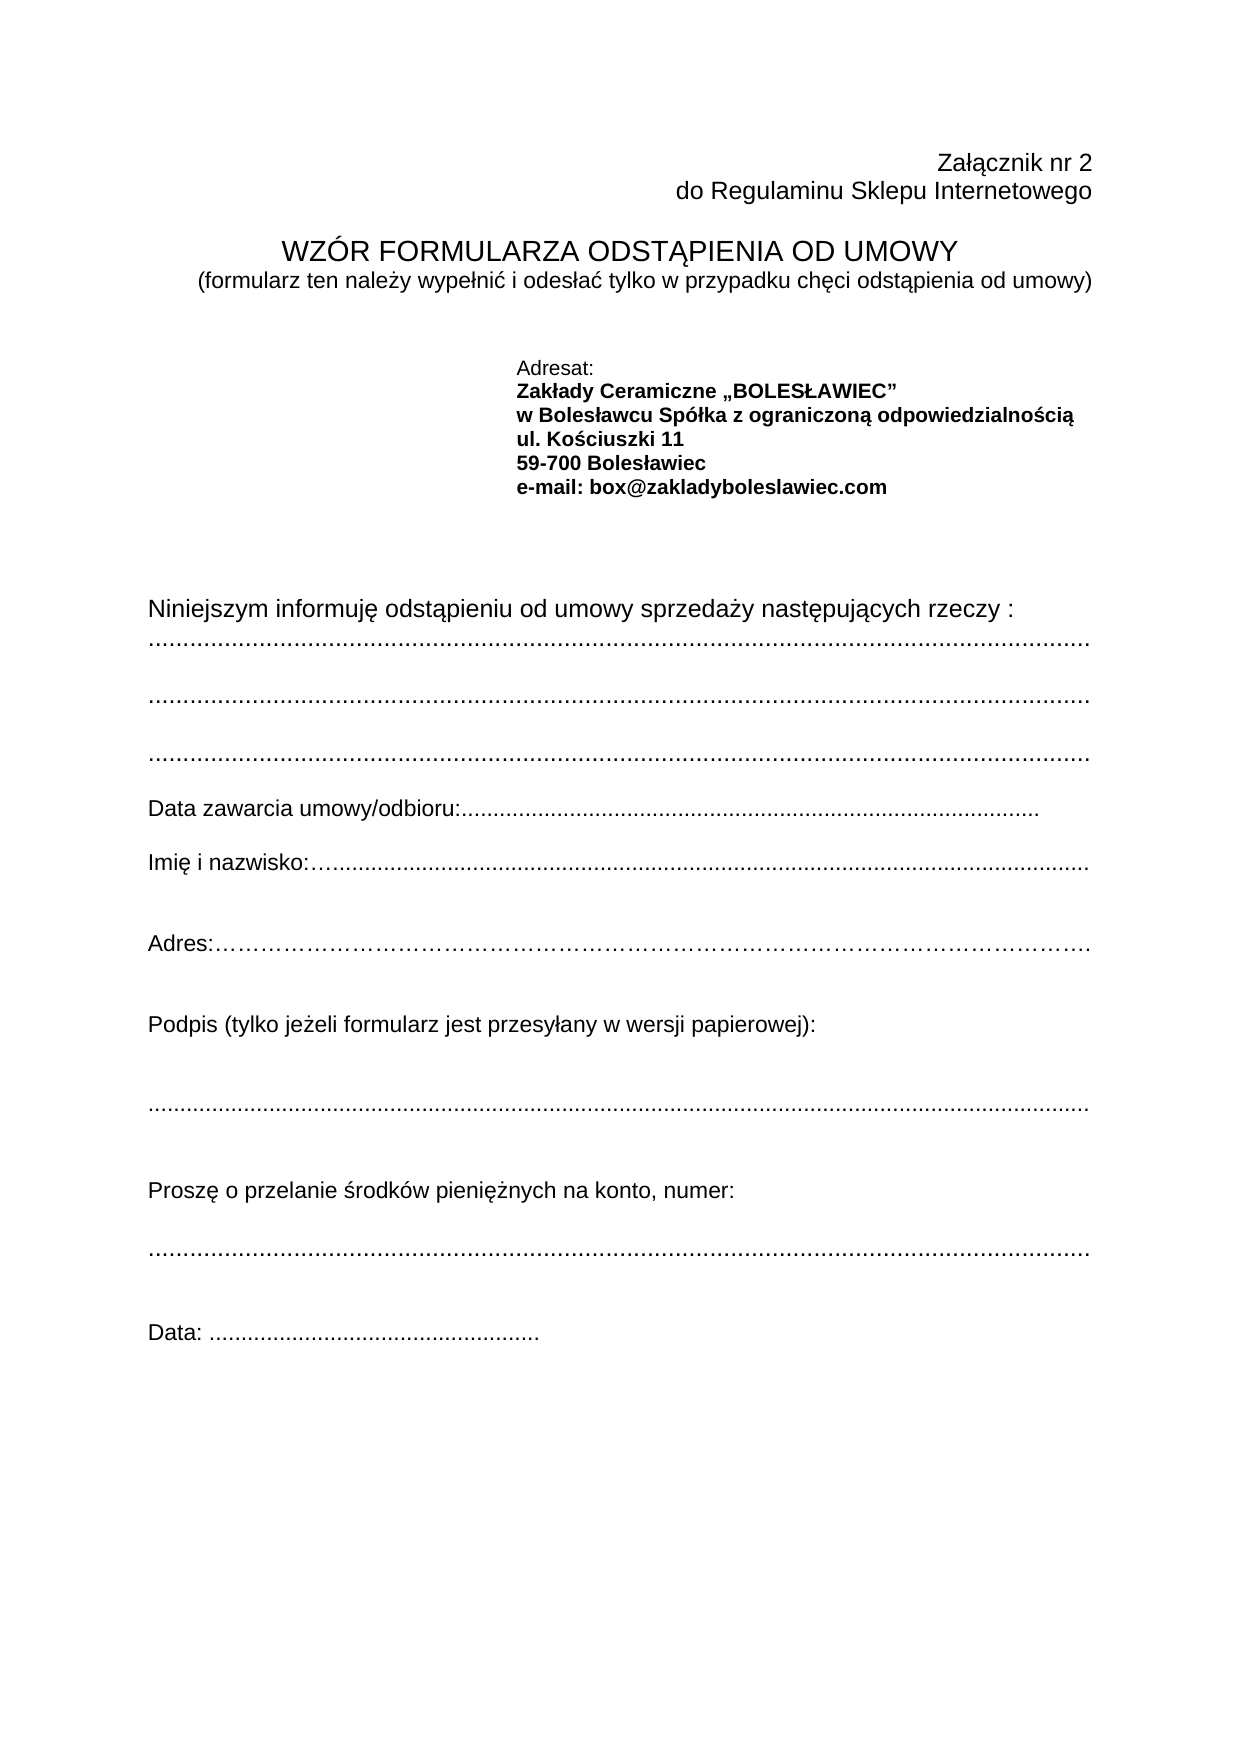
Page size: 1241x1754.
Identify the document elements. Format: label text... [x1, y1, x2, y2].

text Proszę o przelanie środków pieniężnych na konto, numer: [148, 1177, 1093, 1204]
text Podpis (tylko jeżeli formularz jest przesyłany w wersji papierowej): [148, 1011, 1093, 1037]
text ........................................................................................................................................ [148, 680, 1093, 709]
text (formularz ten należy wypełnić i odesłać tylko w przypadku chęci odstąpienia od umowy) [148, 267, 1093, 322]
text Data: .................................................... [148, 1290, 1093, 1373]
text ........................................................................................................................................ [148, 1204, 1093, 1261]
text Załącznik nr 2 [148, 148, 1093, 176]
text .................................................................................................................................................... [148, 1089, 1093, 1144]
text Data zawarcia umowy/odbioru:........................................................................................... [148, 795, 1093, 849]
text do Regulaminu Sklepu Internetowego [148, 176, 1093, 205]
text Imię i nazwisko:…....................................................................................................................... [148, 849, 1093, 930]
text Adres:……………………………………………………………………………………………………. [148, 930, 1093, 1011]
text WZÓR FORMULARZA ODSTĄPIENIA OD UMOWY [148, 205, 1093, 267]
text Adresat: Zakłady Ceramiczne „BOLESŁAWIEC” w Bolesławcu Spółka z ograniczoną odpowiedzialnością ul. Kościuszki 11 59-700 Bolesławiec e-mail: box@zakladyboleslawiec.com [516, 355, 1093, 527]
text ........................................................................................................................................ [148, 738, 1093, 795]
text Niniejszym informuję odstąpieniu od umowy sprzedaży następujących rzeczy : ........................................................................................................................................ [148, 594, 1093, 652]
